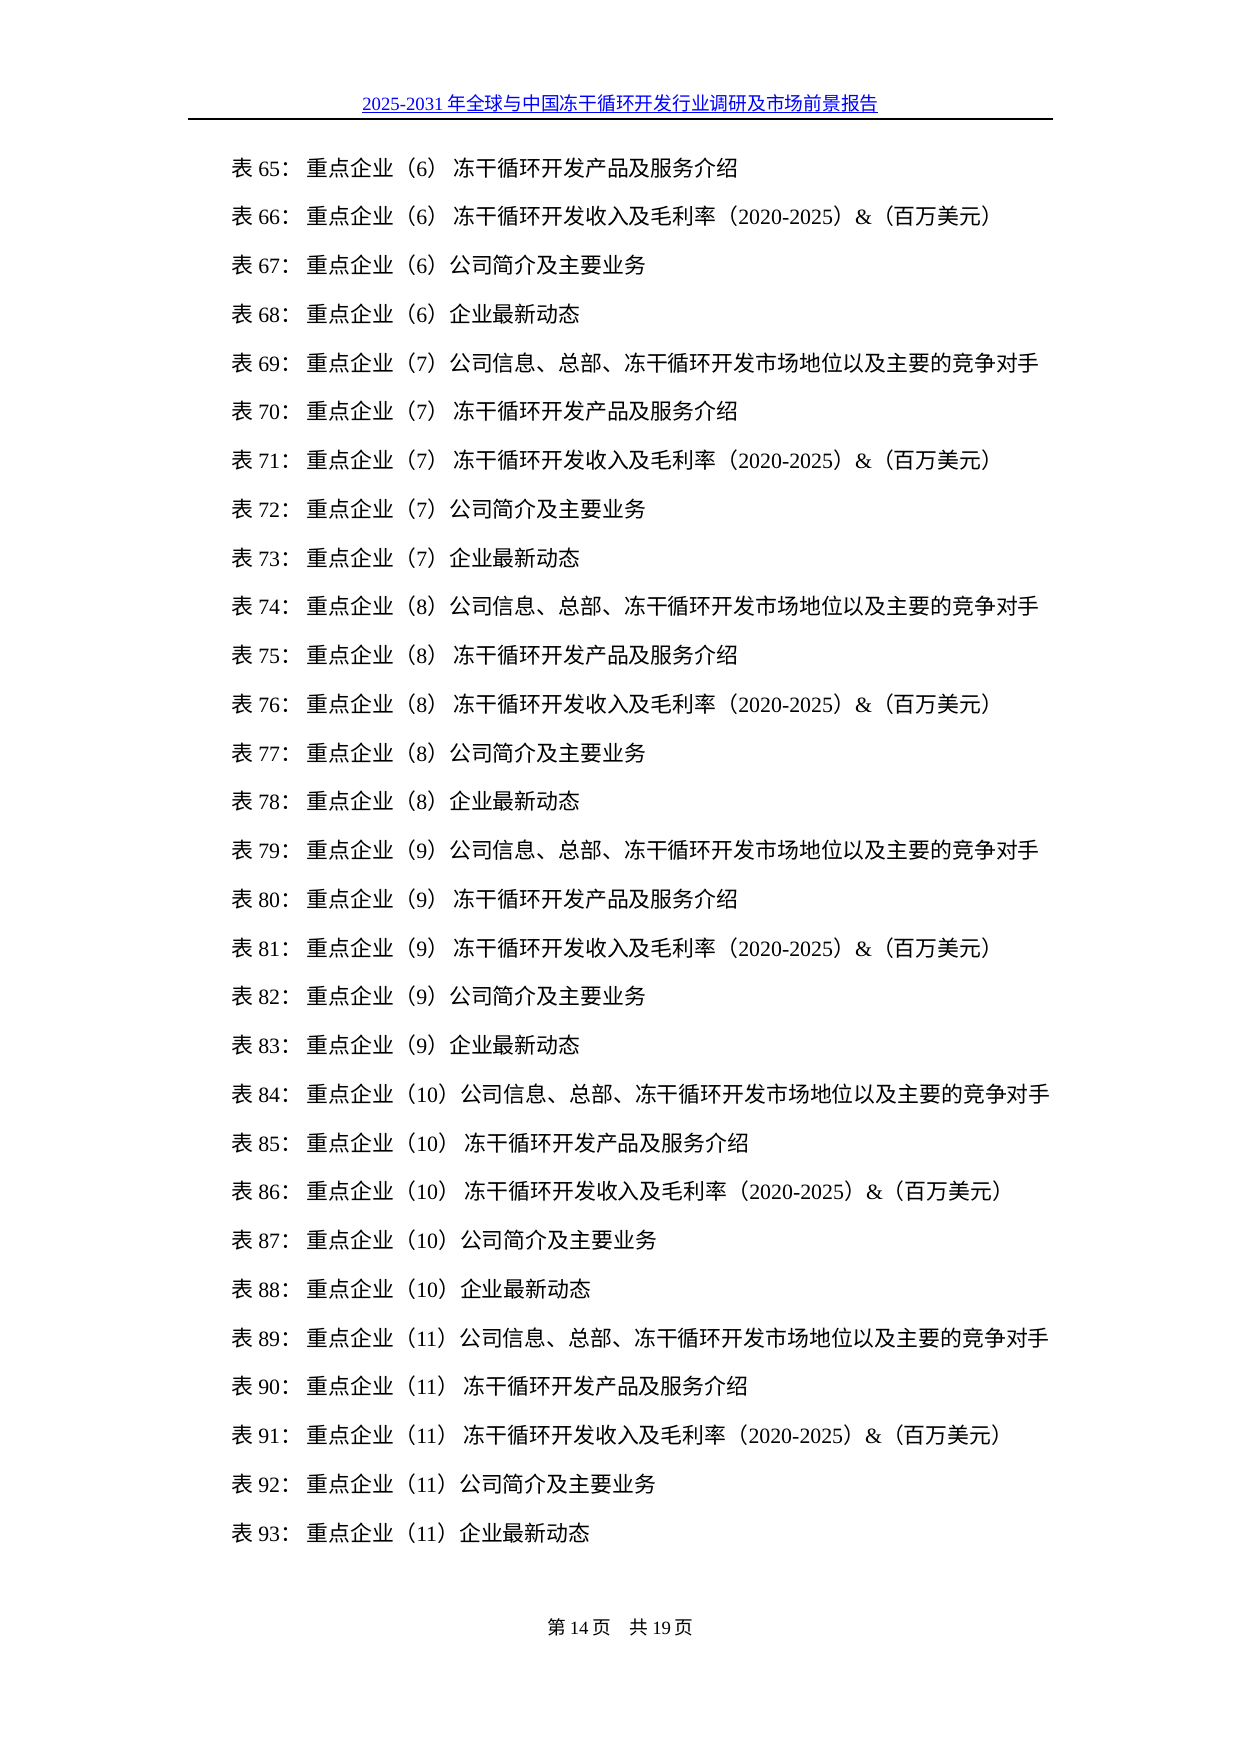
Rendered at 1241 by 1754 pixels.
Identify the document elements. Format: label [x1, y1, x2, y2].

text [187, 150, 1053, 1548]
